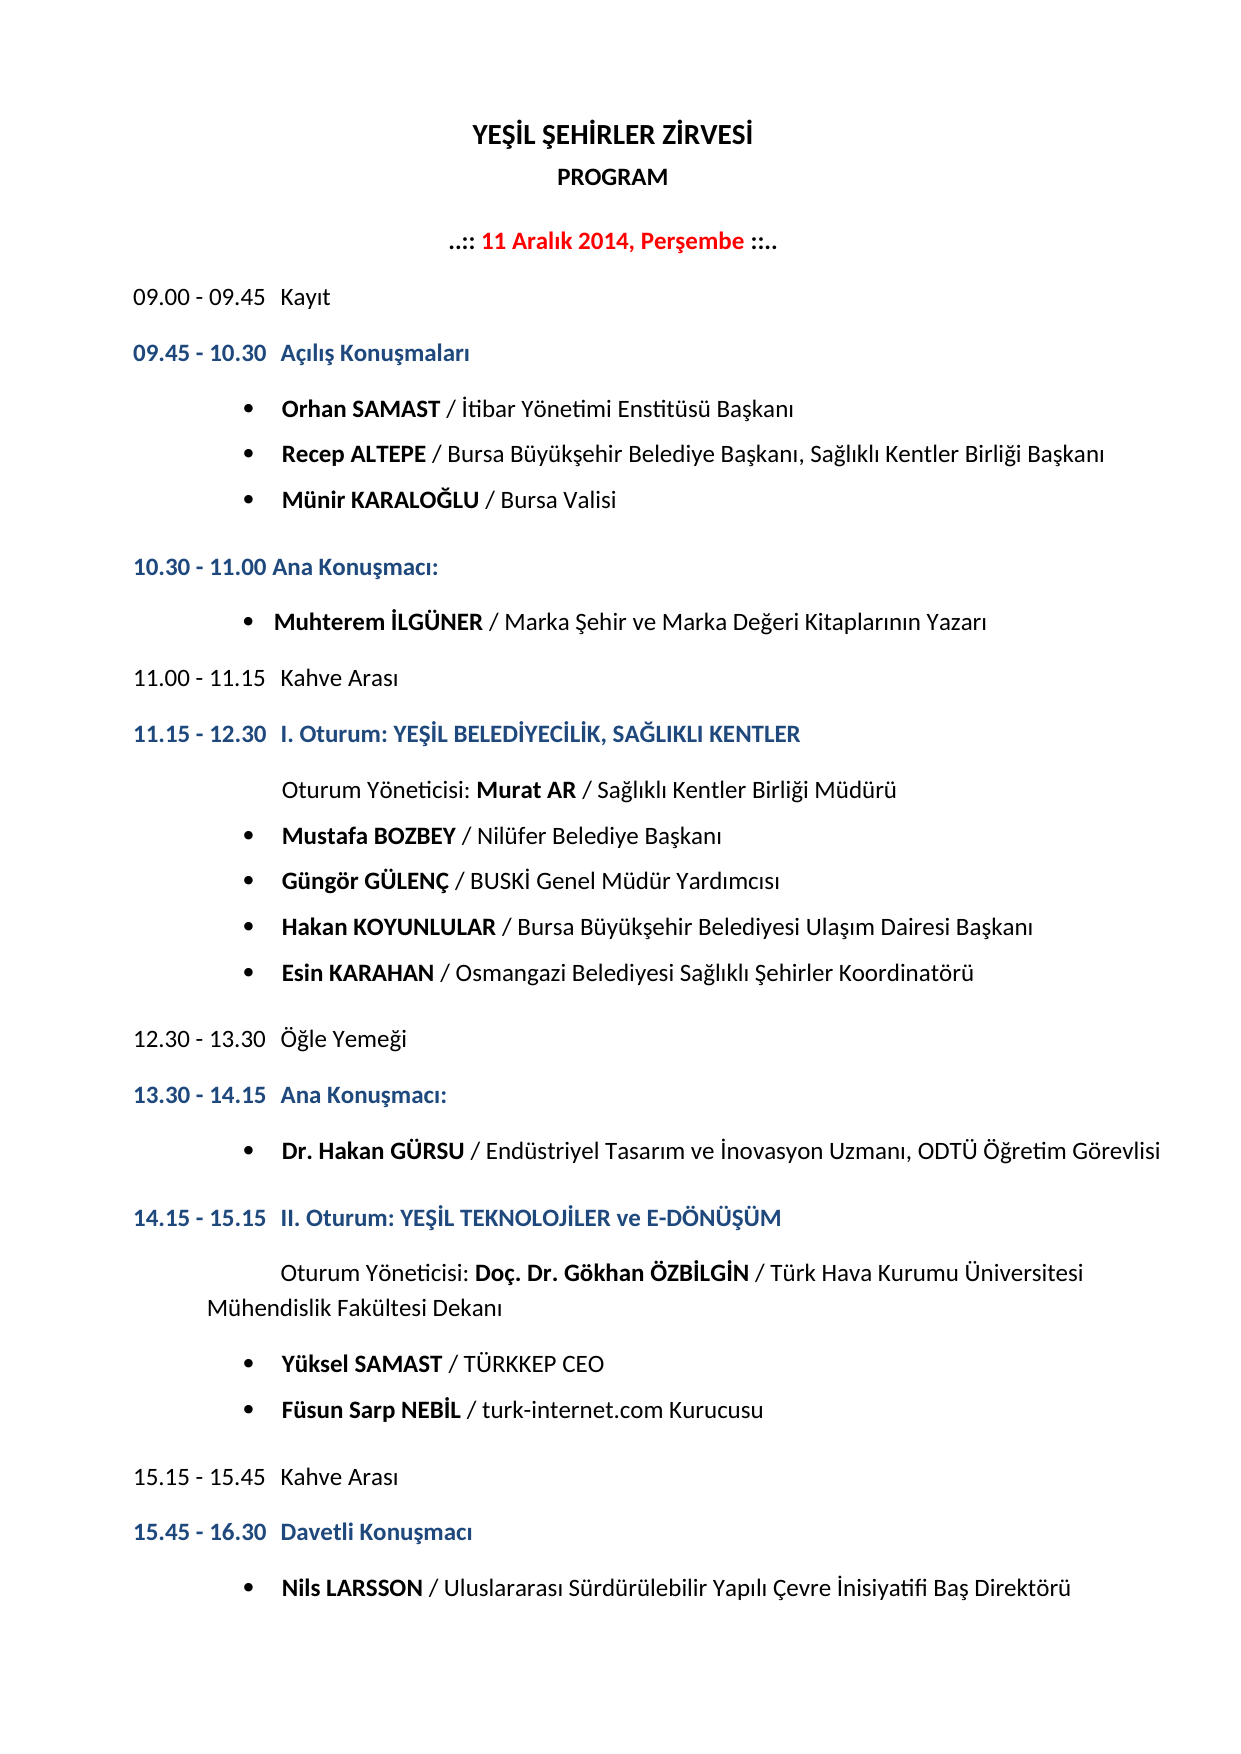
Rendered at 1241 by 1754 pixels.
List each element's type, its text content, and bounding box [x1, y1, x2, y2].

text 11.00 - 11.15 Kahve Arası [133, 662, 1181, 693]
list Füsun Sarp NEBİL / turk-internet.com Kurucusu [244, 1394, 1181, 1425]
text Oturum Yöneticisi: Doç. Dr. Gökhan ÖZBİLGİN / Türk Hava Kurumu Üniversitesi Mühendislik Fakültesi Dekanı [207, 1258, 1181, 1323]
text ..:: 11 Aralık 2014, Perşembe ::.. [133, 225, 1093, 256]
list Münir KARALOĞLU / Bursa Valisi [244, 484, 1181, 515]
text 15.15 - 15.45 Kahve Arası [133, 1461, 1181, 1491]
text 12.30 - 13.30 Öğle Yemeği [133, 1023, 1181, 1054]
list Orhan SAMAST / İtibar Yönetimi Enstitüsü Başkanı [244, 393, 1181, 423]
list Yüksel SAMAST / TÜRKKEP CEO [244, 1348, 1181, 1379]
list Nils LARSSON / Uluslararası Sürdürülebilir Yapılı Çevre İnisiyatifi Baş Direktörü [244, 1572, 1181, 1603]
text 10.30 - 11.00 Ana Konuşmacı: [133, 551, 1181, 581]
list Mustafa BOZBEY / Nilüfer Belediye Başkanı [244, 820, 1181, 850]
text YEŞİL ŞEHİRLER ZİRVESİ PROGRAM [133, 116, 1093, 191]
list Oturum Yöneticisi: Murat AR / Sağlıklı Kentler Birliği Müdürü [282, 774, 1181, 804]
list Esin KARAHAN / Osmangazi Belediyesi Sağlıklı Şehirler Koordinatörü [244, 957, 1181, 987]
list Recep ALTEPE / Bursa Büyükşehir Belediye Başkanı, Sağlıklı Kentler Birliği Başkanı [244, 438, 1181, 469]
text 15.45 - 16.30 Davetli Konuşmacı [133, 1517, 1181, 1547]
list Güngör GÜLENÇ / BUSKİ Genel Müdür Yardımcısı [244, 866, 1181, 896]
text 09.00 - 09.45 Kayıt [133, 281, 1181, 312]
list Muhterem İLGÜNER / Marka Şehir ve Marka Değeri Kitaplarının Yazarı [244, 607, 1181, 637]
list Dr. Hakan GÜRSU / Endüstriyel Tasarım ve İnovasyon Uzmanı, ODTÜ Öğretim Görevlisi [244, 1135, 1181, 1166]
text 13.30 - 14.15 Ana Konuşmacı: [133, 1079, 1181, 1110]
text 14.15 - 15.15 II. Oturum: YEŞİL TEKNOLOJİLER ve E-DÖNÜŞÜM [133, 1202, 1181, 1232]
text 09.45 - 10.30 Açılış Konuşmaları [133, 337, 1181, 367]
list Hakan KOYUNLULAR / Bursa Büyükşehir Belediyesi Ulaşım Dairesi Başkanı [244, 911, 1181, 942]
text 11.15 - 12.30 I. Oturum: YEŞİL BELEDİYECİLİK, SAĞLIKLI KENTLER [133, 718, 1181, 749]
